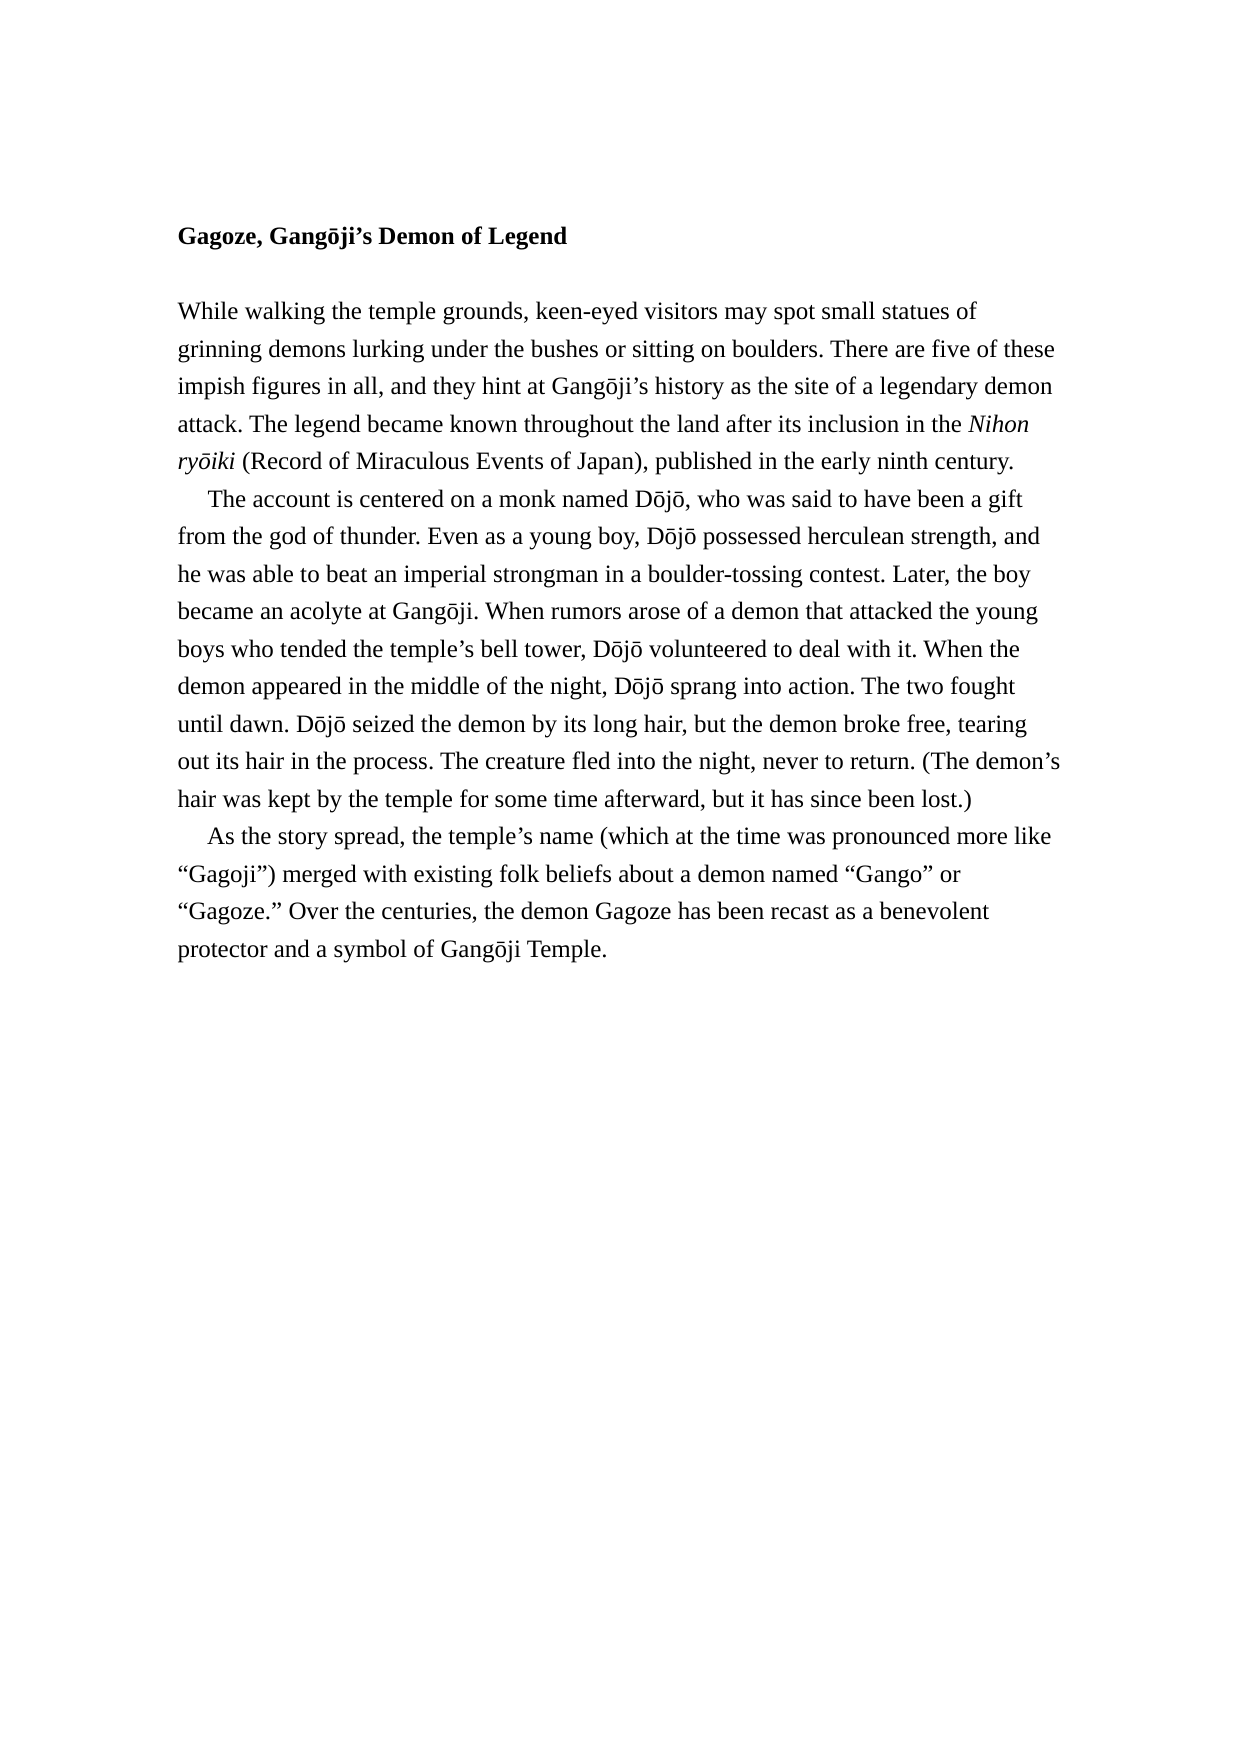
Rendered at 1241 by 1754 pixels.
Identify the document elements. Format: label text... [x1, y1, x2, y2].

text As the story spread, the temple’s name (which at the time was pronounced more like “Gagoji”) merged with existing folk beliefs about a demon named “Gango” or “Gagoze.” Over the centuries, the demon Gagoze has been recast as a benevolent protector and a symbol of Gangōji Temple. [177, 817, 1063, 967]
text Gagoze, Gangōji’s Demon of Legend [177, 217, 1063, 254]
text While walking the temple grounds, keen-eyed visitors may spot small statues of grinning demons lurking under the bushes or sitting on boulders. There are five of these impish figures in all, and they hint at Gangōji’s history as the site of a legendary demon attack. The legend became known throughout the land after its inclusion in the Nihon ryōiki (Record of Miraculous Events of Japan), published in the early ninth century. [177, 292, 1063, 479]
text The account is centered on a monk named Dōjō, who was said to have been a gift from the god of thunder. Even as a young boy, Dōjō possessed herculean strength, and he was able to beat an imperial strongman in a boulder-tossing contest. Later, the boy became an acolyte at Gangōji. When rumors arose of a demon that attacked the young boys who tended the temple’s bell tower, Dōjō volunteered to deal with it. When the demon appeared in the middle of the night, Dōjō sprang into action. The two fought until dawn. Dōjō seized the demon by its long hair, but the demon broke free, tearing out its hair in the process. The creature fled into the night, never to return. (The demon’s hair was kept by the temple for some time afterward, but it has since been lost.) [177, 479, 1063, 817]
